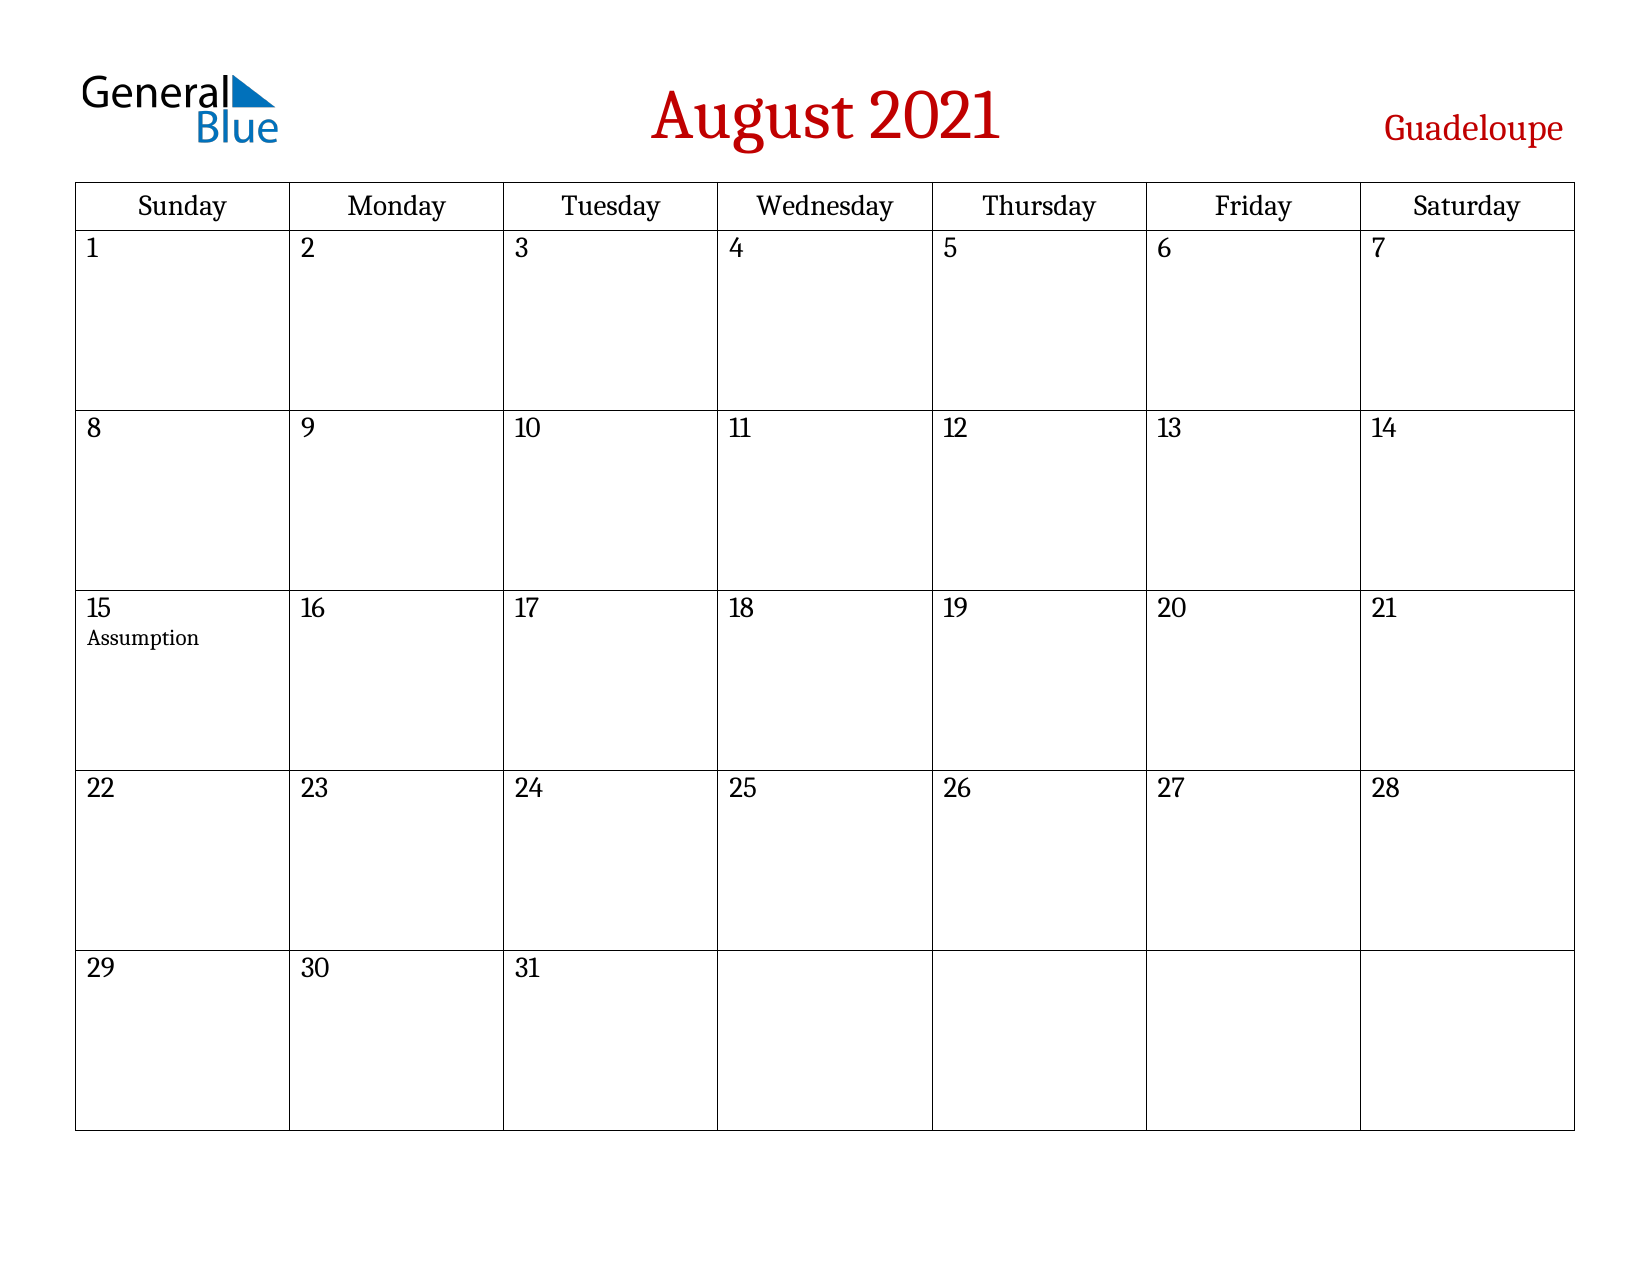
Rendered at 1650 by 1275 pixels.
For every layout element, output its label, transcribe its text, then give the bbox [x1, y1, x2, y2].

table_cell [76, 445, 289, 590]
table_cell Monday [290, 183, 503, 230]
table_cell [718, 625, 932, 770]
table_cell [1147, 985, 1360, 1130]
table_cell 19 [933, 591, 1146, 625]
table_cell 29 [76, 951, 289, 985]
table_cell [290, 985, 503, 1130]
table_cell 24 [504, 771, 717, 805]
table_cell Friday [1147, 183, 1360, 230]
table_cell 31 [504, 951, 717, 985]
table_cell [1361, 265, 1574, 410]
table_cell [1147, 951, 1360, 985]
table_cell 17 [504, 591, 717, 625]
table_cell 10 [504, 411, 717, 444]
picture [82, 75, 278, 143]
table_cell [76, 985, 289, 1130]
table_cell 30 [290, 951, 503, 985]
table_cell [1147, 805, 1360, 950]
table_header August 2021 [504, 75, 1146, 182]
table_cell Wednesday [718, 183, 932, 230]
table_cell 4 [718, 231, 932, 264]
table_cell [1361, 951, 1574, 985]
table_cell Tuesday [504, 183, 717, 230]
table_cell 22 [76, 771, 289, 805]
table_cell 16 [290, 591, 503, 625]
table_cell [504, 265, 717, 410]
table_cell 15 [76, 591, 289, 625]
table_cell [1147, 445, 1360, 590]
table_cell 23 [290, 771, 503, 805]
table_cell [933, 985, 1146, 1130]
table_cell [504, 805, 717, 950]
table_cell [290, 445, 503, 590]
table_cell [933, 951, 1146, 985]
table_cell [1147, 625, 1360, 770]
table_cell 6 [1147, 231, 1360, 264]
table_cell 14 [1361, 411, 1574, 444]
table_cell 2 [290, 231, 503, 264]
table_cell [933, 445, 1146, 590]
table_cell 13 [1147, 411, 1360, 444]
table_cell 8 [76, 411, 289, 444]
table_cell [718, 445, 932, 590]
table_cell 20 [1147, 591, 1360, 625]
table_cell [1361, 625, 1574, 770]
table_cell [76, 805, 289, 950]
table_cell [290, 265, 503, 410]
table_cell 12 [933, 411, 1146, 444]
table_cell [1147, 265, 1360, 410]
table_cell Assumption [76, 625, 289, 770]
table_cell [718, 951, 932, 985]
table_cell [1361, 805, 1574, 950]
table_cell [504, 985, 717, 1130]
table_cell [933, 625, 1146, 770]
table_cell [718, 265, 932, 410]
table_cell [504, 445, 717, 590]
table_cell 1 [76, 231, 289, 264]
table_cell [1361, 985, 1574, 1130]
table_cell 9 [290, 411, 503, 444]
table_cell 11 [718, 411, 932, 444]
table_cell [290, 625, 503, 770]
table_cell 5 [933, 231, 1146, 264]
table_cell [1361, 445, 1574, 590]
table_cell [718, 985, 932, 1130]
table_cell Thursday [933, 183, 1146, 230]
table_cell [290, 805, 503, 950]
table_header Guadeloupe [1146, 75, 1574, 182]
table_cell [504, 625, 717, 770]
table_cell 28 [1361, 771, 1574, 805]
table_cell 7 [1361, 231, 1574, 264]
table_cell 27 [1147, 771, 1360, 805]
table_cell 25 [718, 771, 932, 805]
table_header [76, 75, 503, 182]
table_cell Saturday [1361, 183, 1574, 230]
table_cell [933, 265, 1146, 410]
table_cell 18 [718, 591, 932, 625]
table_cell [718, 805, 932, 950]
table_cell [933, 805, 1146, 950]
table_cell [76, 265, 289, 410]
table_cell 21 [1361, 591, 1574, 625]
table_cell 3 [504, 231, 717, 264]
table_cell Sunday [76, 183, 289, 230]
table_cell 26 [933, 771, 1146, 805]
